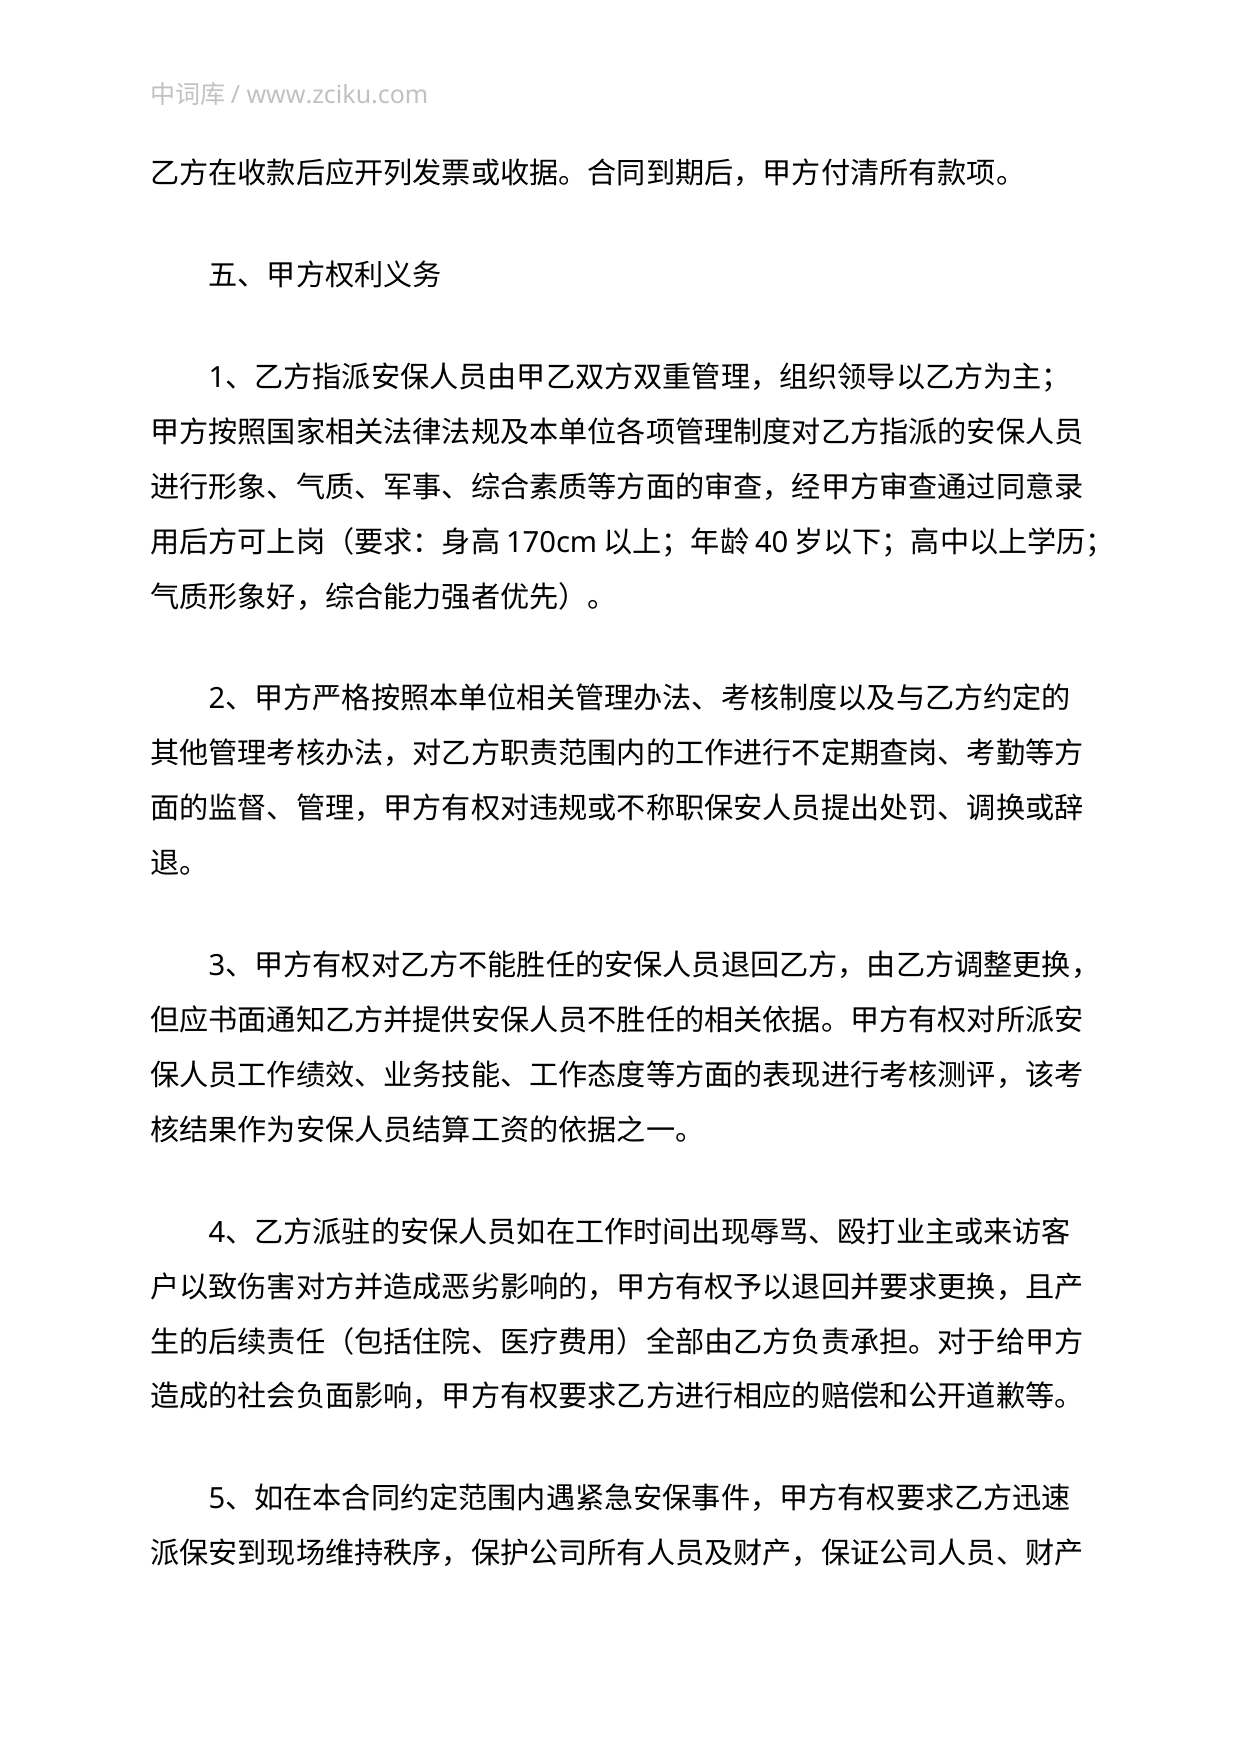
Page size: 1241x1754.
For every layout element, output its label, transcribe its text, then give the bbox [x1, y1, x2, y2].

text 1、乙方指派安保人员由甲乙双方双重管理，组织领导以乙方为主；甲方按照国家相关法律法规及本单位各项管理制度对乙方指派的安保人员进行形象、气质、军事、综合素质等方面的审查，经甲方审查通过同意录用后方可上岗（要求：身高170cm以上；年龄40岁以下；高中以上学历；气质形象好，综合能力强者优先）。 [150, 353, 1090, 616]
text 4、乙方派驻的安保人员如在工作时间出现辱骂、殴打业主或来访客户以致伤害对方并造成恶劣影响的，甲方有权予以退回并要求更换，且产生的后续责任（包括住院、医疗费用）全部由乙方负责承担。对于给甲方造成的社会负面影响，甲方有权要求乙方进行相应的赔偿和公开道歉等。 [150, 1208, 1090, 1415]
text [150, 150, 1090, 192]
text 2、甲方严格按照本单位相关管理办法、考核制度以及与乙方约定的其他管理考核办法，对乙方职责范围内的工作进行不定期查岗、考勤等方面的监督、管理，甲方有权对违规或不称职保安人员提出处罚、调换或辞退。 [150, 675, 1090, 882]
text 五、甲方权利义务 [150, 252, 1090, 294]
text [150, 1475, 1090, 1572]
text 3、甲方有权对乙方不能胜任的安保人员退回乙方，由乙方调整更换，但应书面通知乙方并提供安保人员不胜任的相关依据。甲方有权对所派安保人员工作绩效、业务技能、工作态度等方面的表现进行考核测评，该考核结果作为安保人员结算工资的依据之一。 [150, 942, 1090, 1149]
